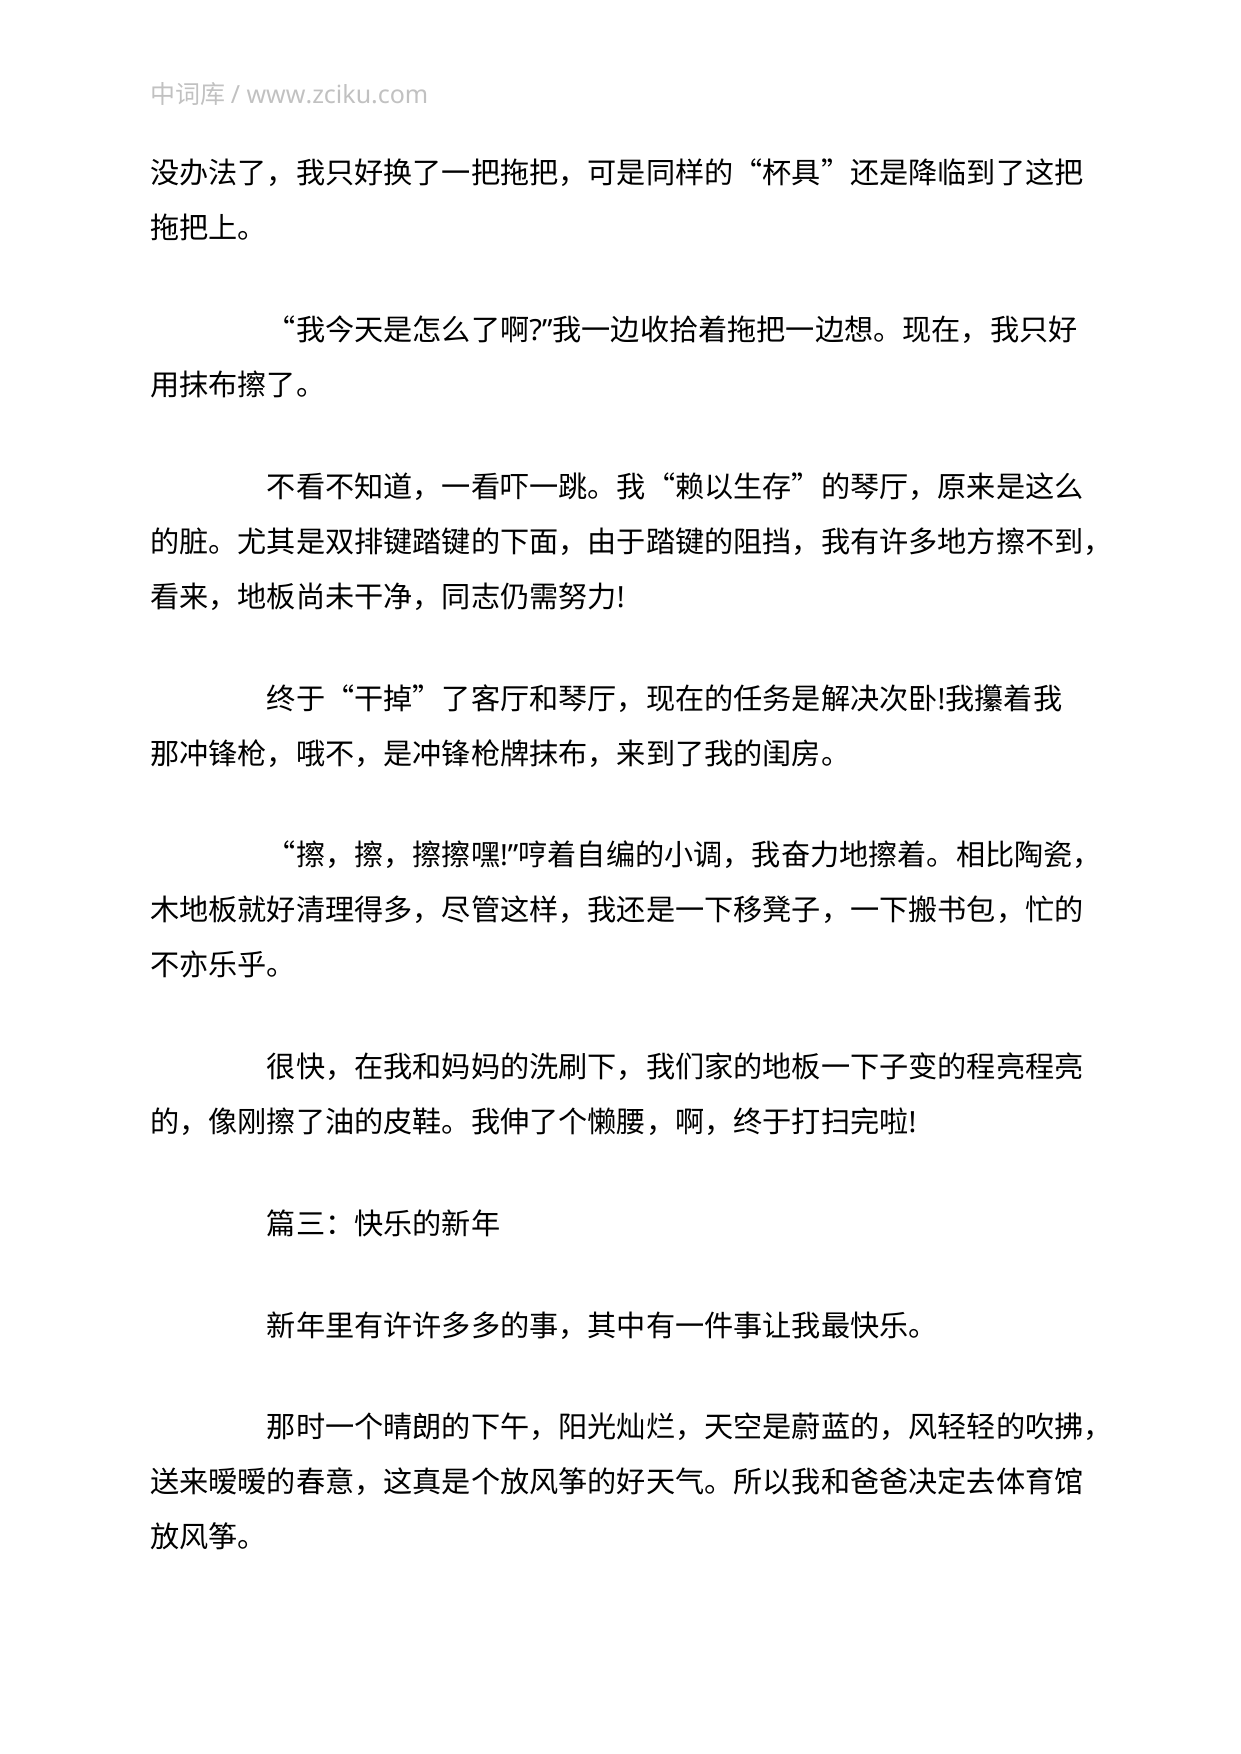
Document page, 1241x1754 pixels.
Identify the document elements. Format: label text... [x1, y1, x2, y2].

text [150, 150, 1090, 247]
text 终于“干掉”了客厅和琴厅，现在的任务是解决次卧!我攥着我那冲锋枪，哦不，是冲锋枪牌抹布，来到了我的闺房。 [150, 675, 1090, 772]
text 那时一个晴朗的下午，阳光灿烂，天空是蔚蓝的，风轻轻的吹拂，送来暧暧的春意，这真是个放风筝的好天气。所以我和爸爸决定去体育馆放风筝。 [150, 1404, 1090, 1556]
text “我今天是怎么了啊?”我一边收拾着拖把一边想。现在，我只好用抹布擦了。 [150, 307, 1090, 404]
text 不看不知道，一看吓一跳。我“赖以生存”的琴厅，原来是这么的脏。尤其是双排键踏键的下面，由于踏键的阻挡，我有许多地方擦不到，看来，地板尚未干净，同志仍需努力! [150, 463, 1090, 616]
text 新年里有许许多多的事，其中有一件事让我最快乐。 [150, 1302, 1090, 1344]
text 很快，在我和妈妈的洗刷下，我们家的地板一下子变的程亮程亮的，像刚擦了油的皮鞋。我伸了个懒腰，啊，终于打扫完啦! [150, 1044, 1090, 1141]
text 篇三：快乐的新年 [150, 1201, 1090, 1243]
text “擦，擦，擦擦嘿!”哼着自编的小调，我奋力地擦着。相比陶瓷，木地板就好清理得多，尽管这样，我还是一下移凳子，一下搬书包，忙的不亦乐乎。 [150, 832, 1090, 984]
